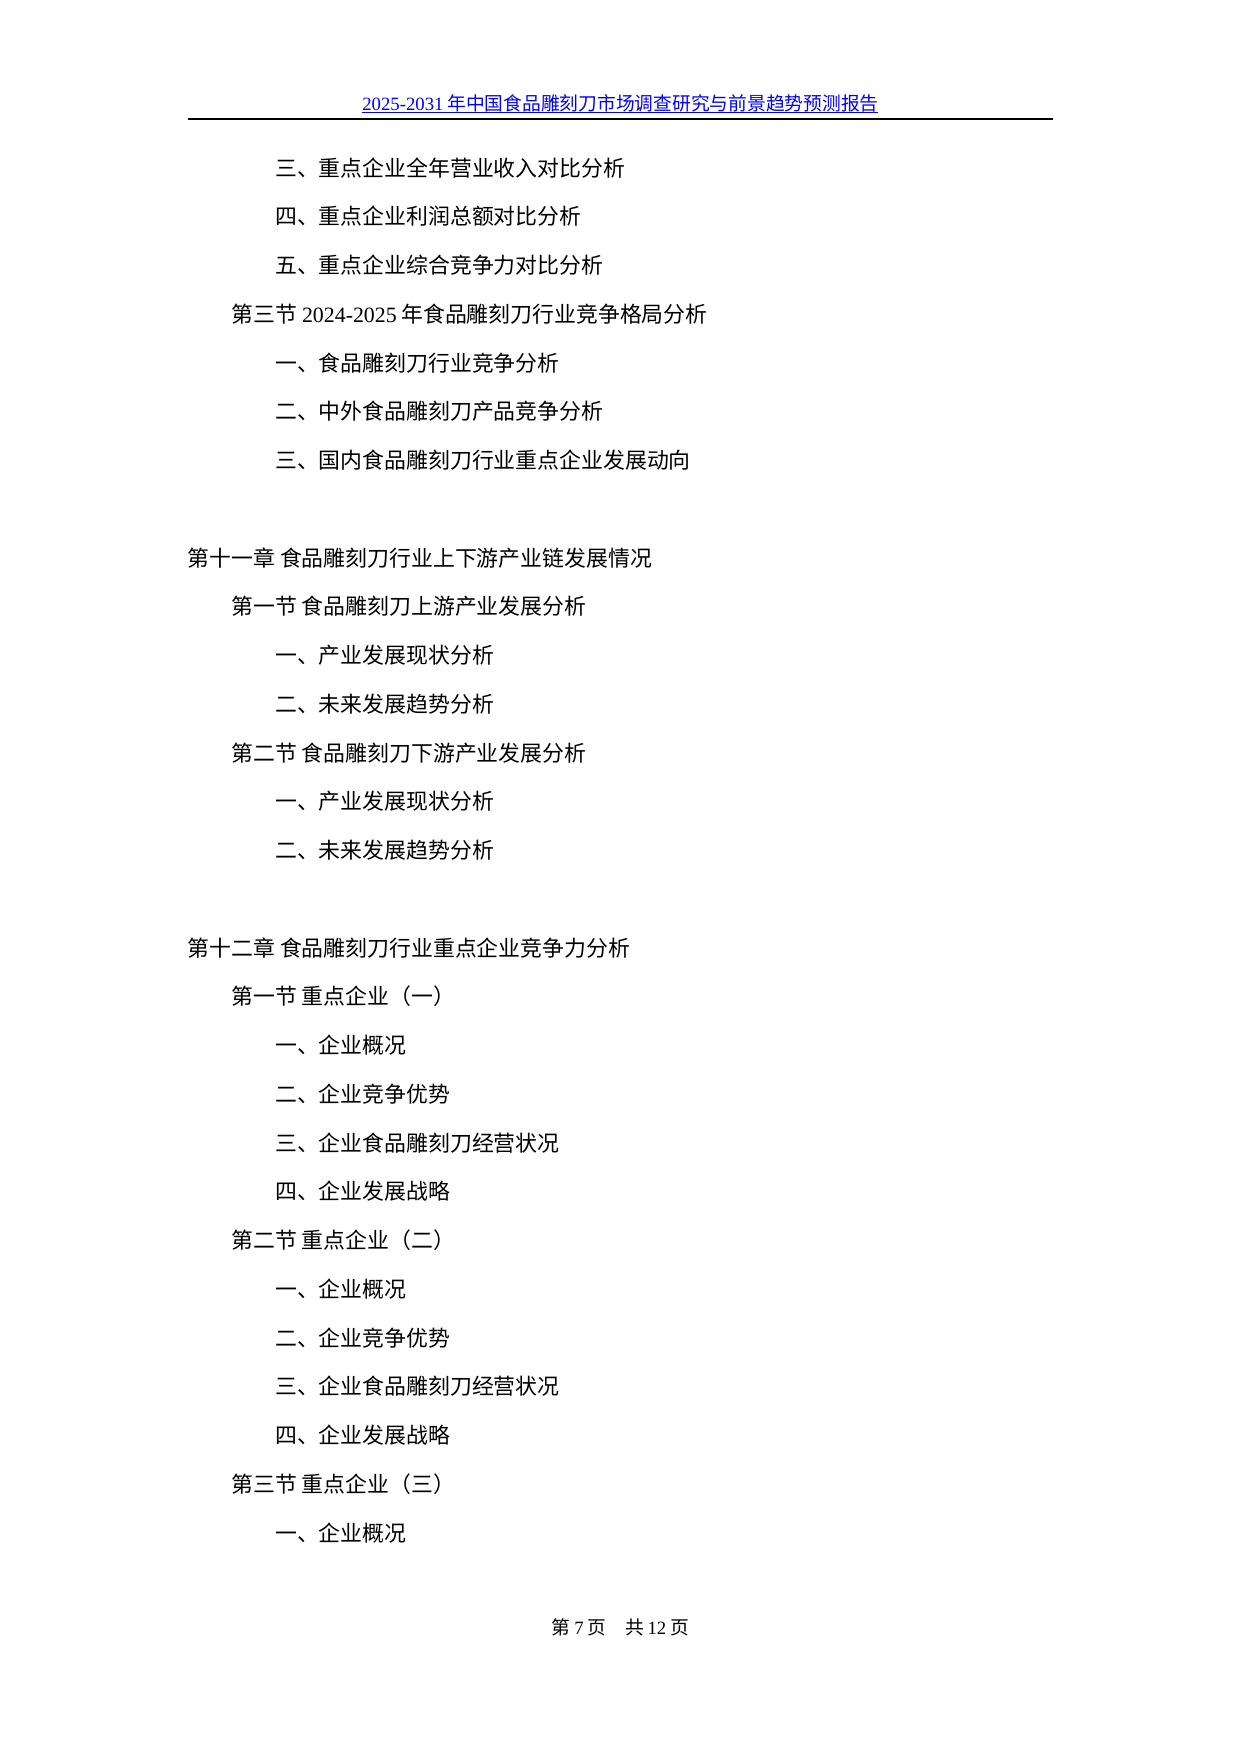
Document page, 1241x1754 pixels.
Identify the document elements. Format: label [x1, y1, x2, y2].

text [187, 150, 1053, 1548]
